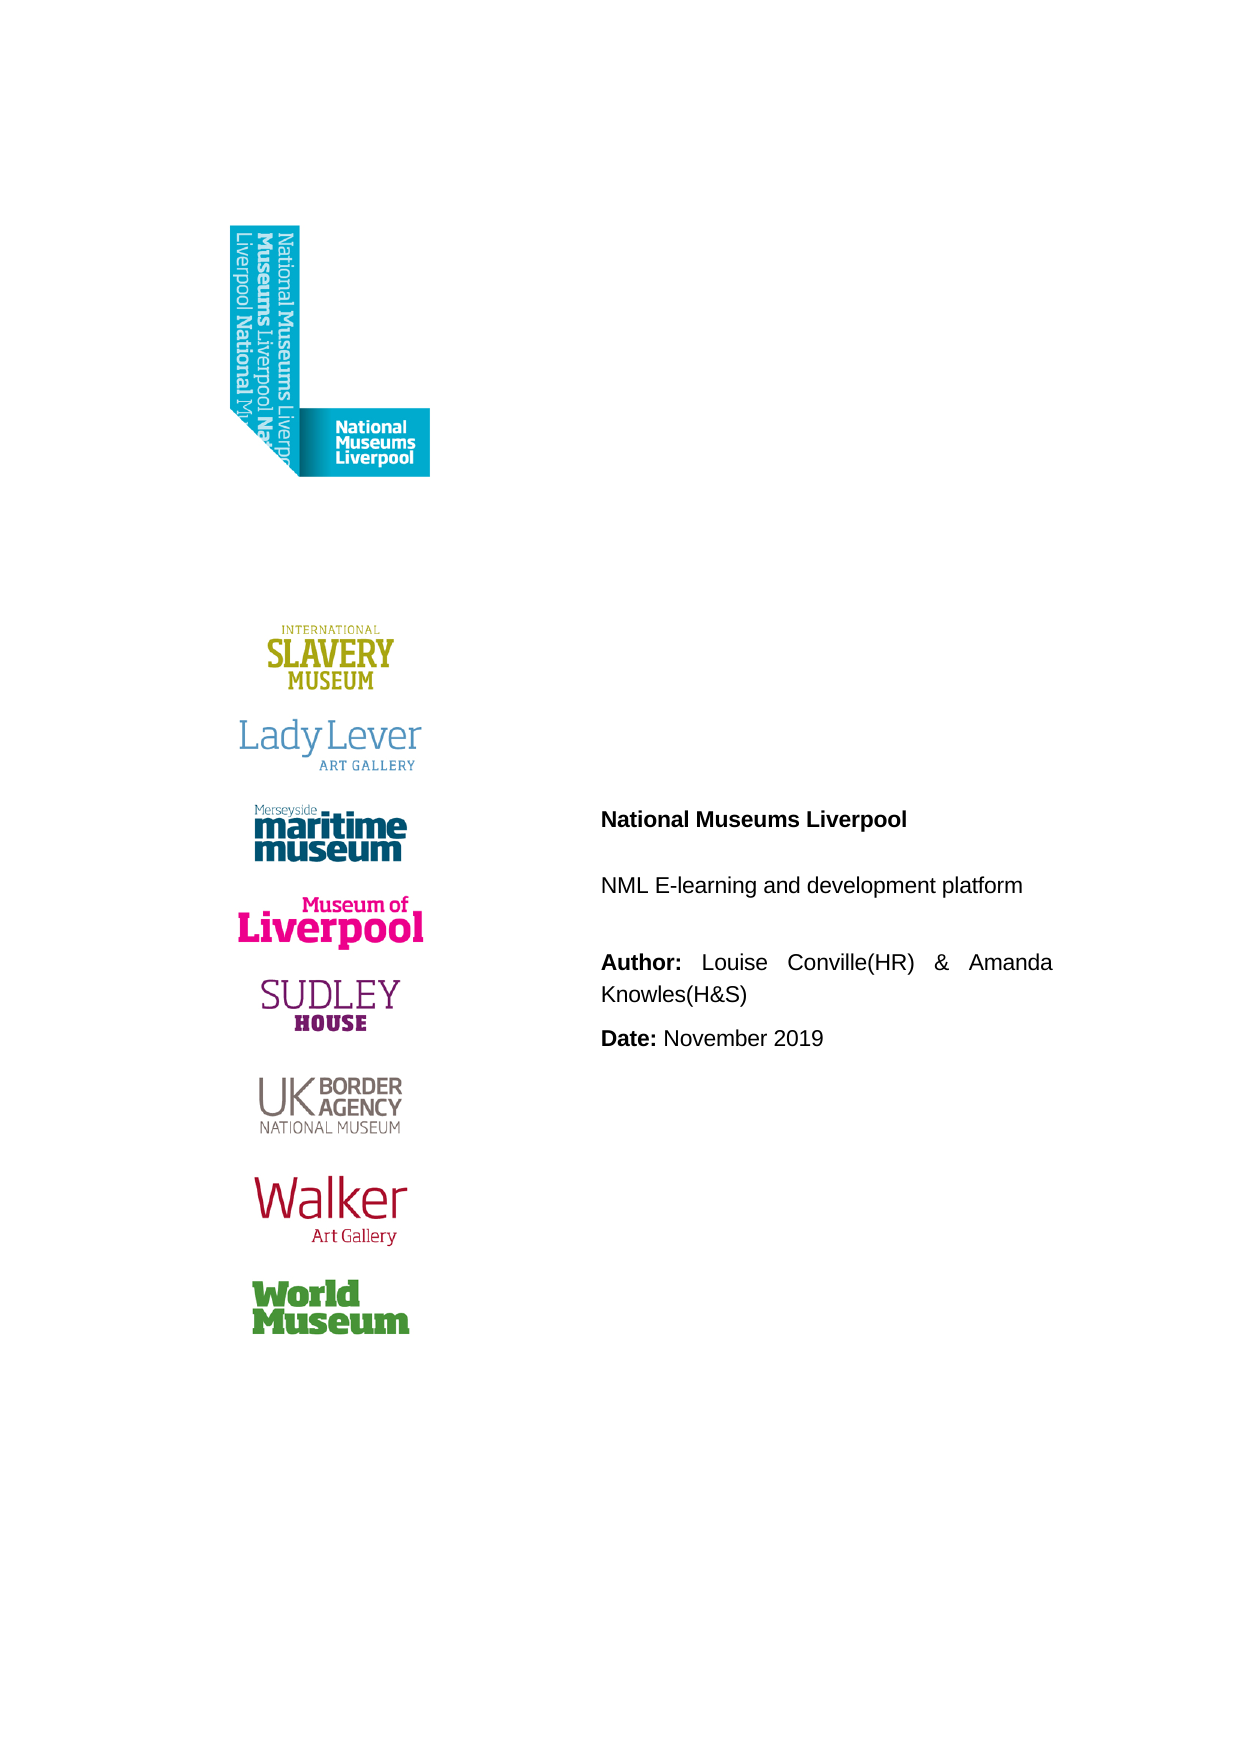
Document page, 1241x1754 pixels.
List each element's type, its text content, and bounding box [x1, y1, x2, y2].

text Author: Louise Conville(HR) & Amanda Knowles(H&S) [601, 949, 1053, 1007]
picture [228, 223, 431, 479]
text National Museums Liverpool [601, 581, 916, 833]
text Date: November 2019 [601, 1025, 1053, 1051]
picture [228, 618, 428, 1344]
text NML E-learning and development platform [601, 872, 1044, 899]
